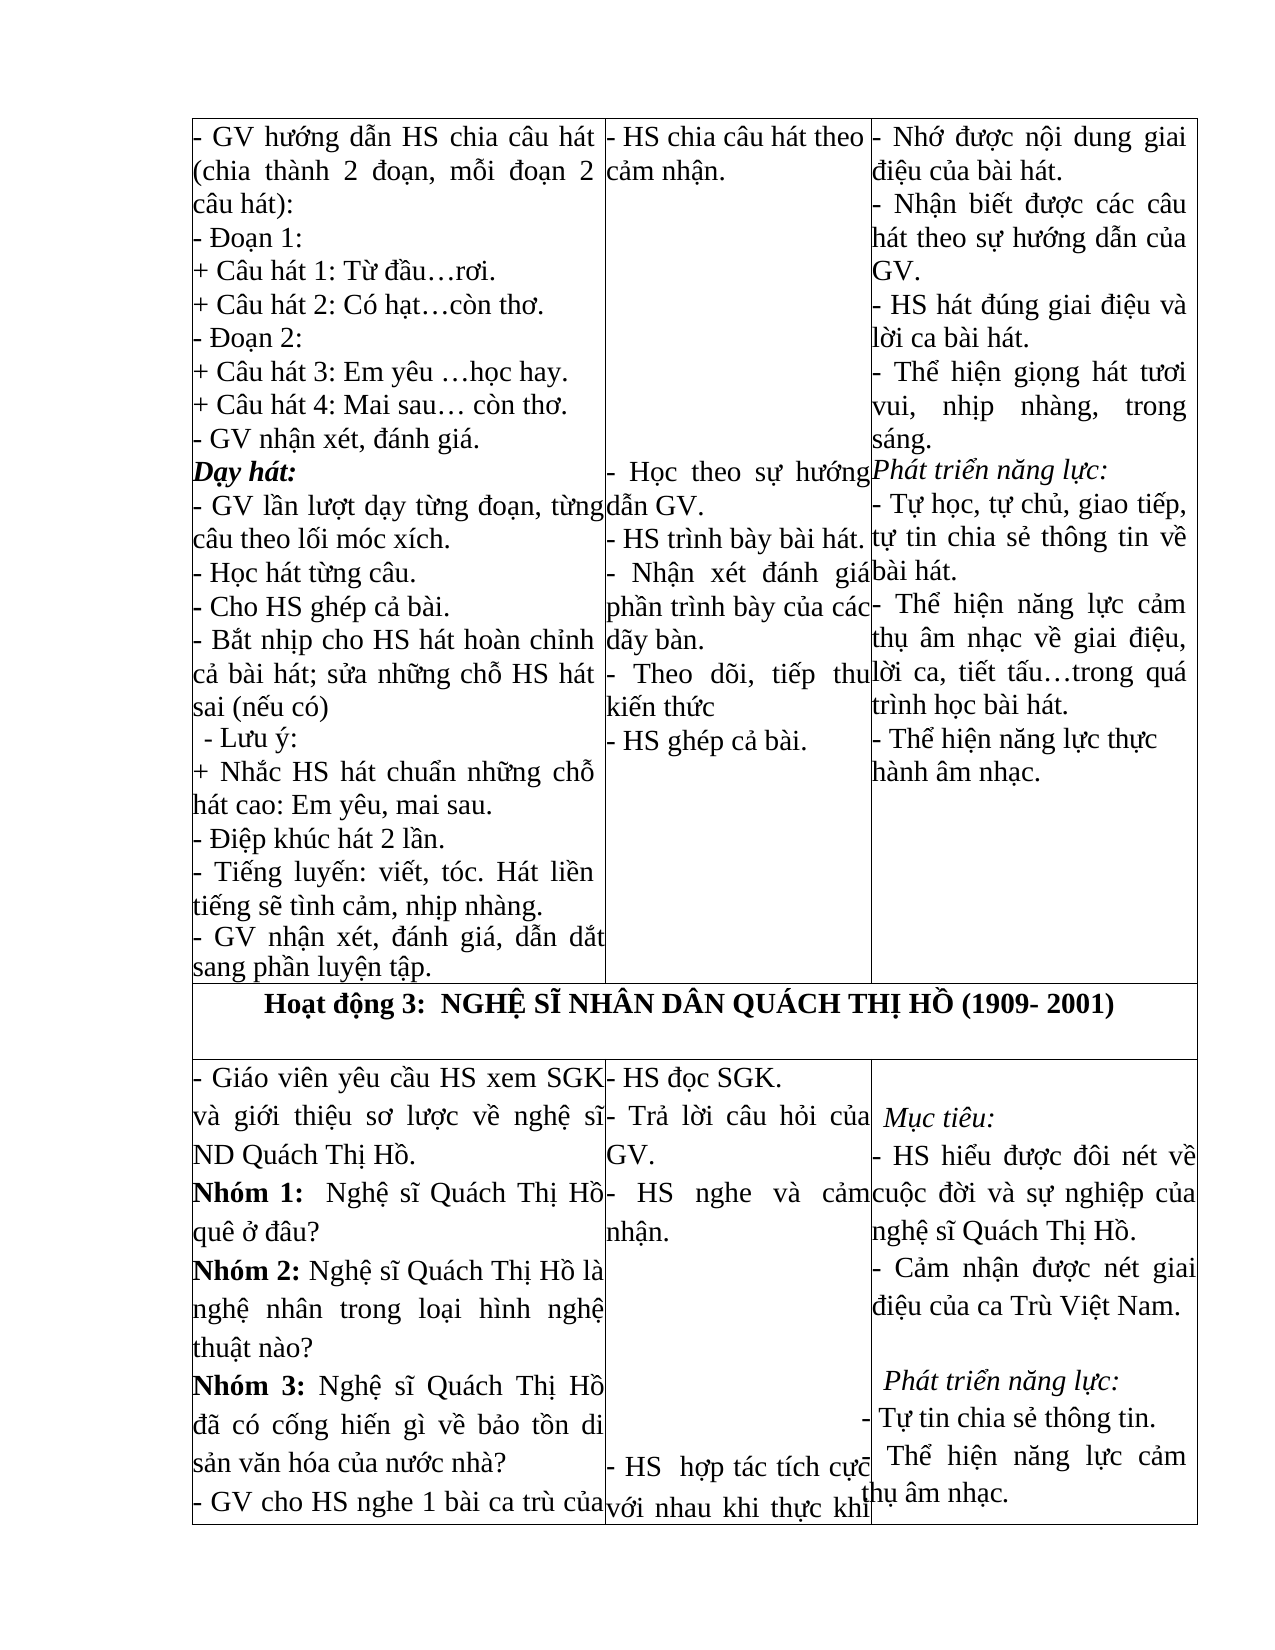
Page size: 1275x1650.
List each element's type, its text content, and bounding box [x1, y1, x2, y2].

table_cell Hoạt động 3: NGHỆ SĨ NHÂN DÂN QUÁCH THỊ HỒ (1909- 2001) [193, 984, 1197, 1059]
table_cell - HS đọc SGK. - Trả lời câu hỏi của GV. - HS nghe và cảm nhận. - HS hợp tác tích cực với nhau khi thực khi thực hiện nhiệm vụ. [606, 1060, 871, 1524]
